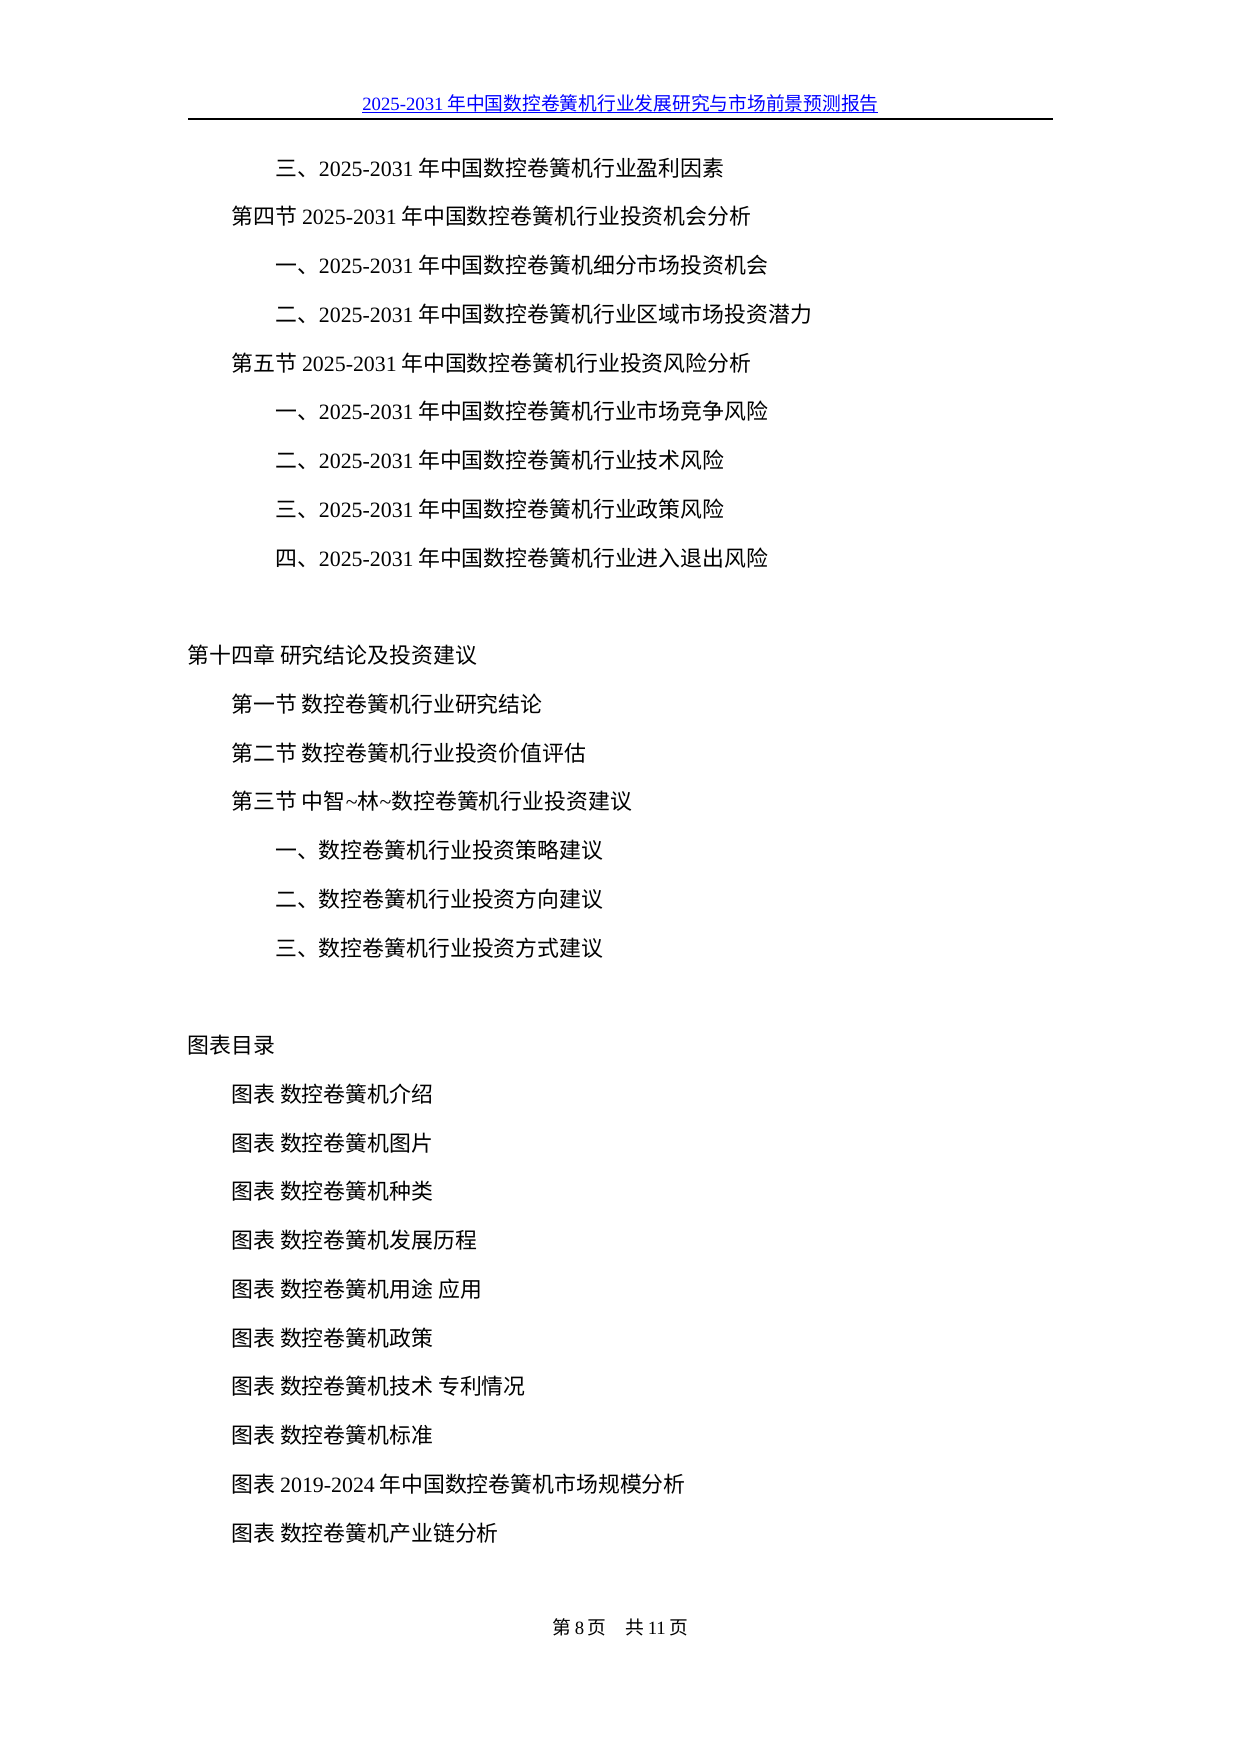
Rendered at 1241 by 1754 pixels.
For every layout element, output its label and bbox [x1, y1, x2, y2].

text [187, 150, 1053, 1548]
